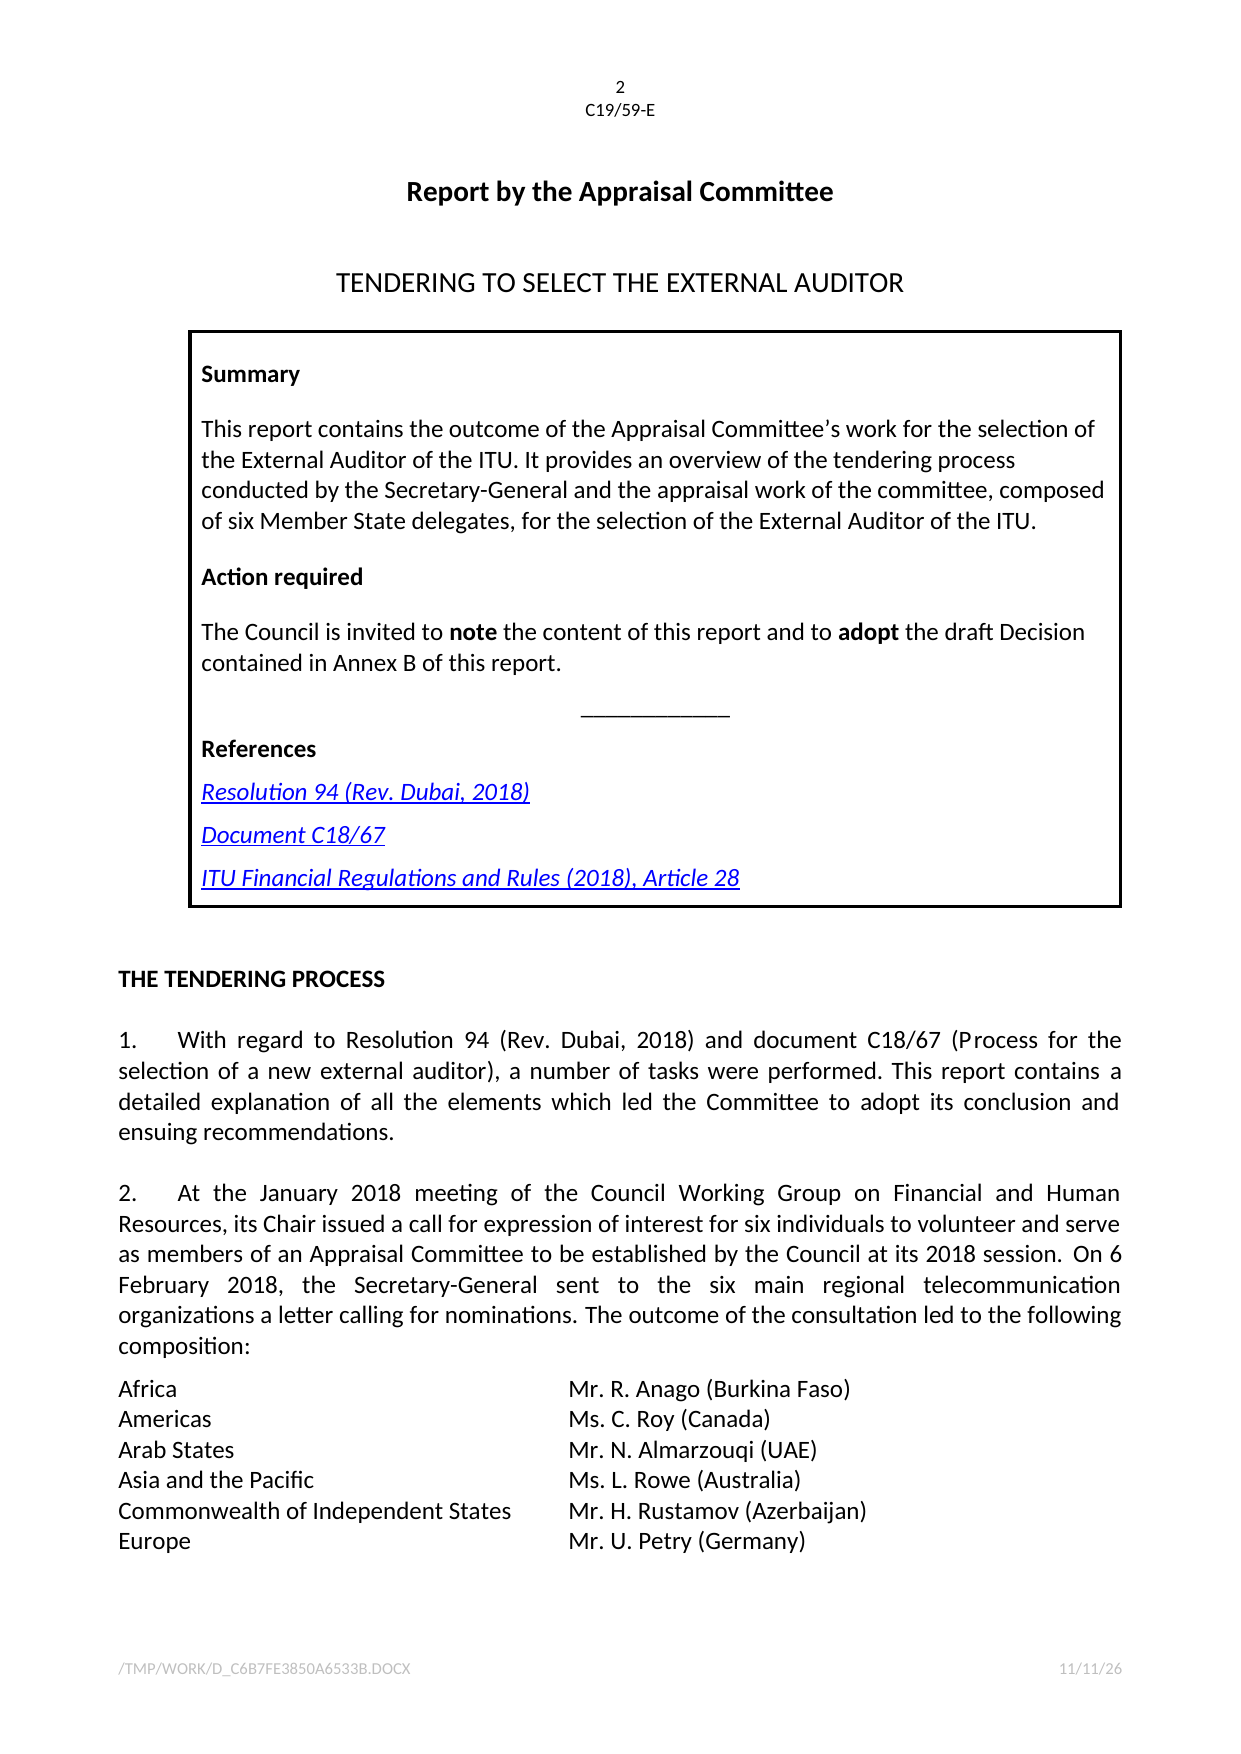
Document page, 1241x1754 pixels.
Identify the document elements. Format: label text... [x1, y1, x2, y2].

list THE TENDERING PROCESS [118, 963, 1122, 994]
list Africa Mr. R. Anago (Burkina Faso) [118, 1373, 1122, 1403]
list Arab States Mr. N. Almarzouqi (UAE) [118, 1434, 1122, 1464]
list With regard to Resolution 94 (Rev. Dubai, 2018) and document C18/67 (Process for the selection of a new external auditor), a number of tasks were performed. This report contains a detailed explanation of all the elements which led the Committee to adopt its conclusion and ensuing recommendations. [118, 1024, 1122, 1147]
list At the January 2018 meeting of the Council Working Group on Financial and Human Resources, its Chair issued a call for expression of interest for six individuals to volunteer and serve as members of an Appraisal Committee to be established by the Council at its 2018 session. On 6 February 2018, the Secretary-General sent to the six main regional telecommunication organizations a letter calling for nominations. The outcome of the consultation led to the following composition: [118, 1177, 1122, 1360]
list Commonwealth of Independent States Mr. H. Rustamov (Azerbaijan) [118, 1495, 1122, 1525]
list Asia and the Pacific Ms. L. Rowe (Australia) [118, 1464, 1122, 1495]
list Europe Mr. U. Petry (Germany) [118, 1525, 1122, 1556]
title Tendering to select the external auditor [118, 264, 1122, 299]
title Report by the Appraisal Committee [118, 173, 1122, 208]
table_header Summary This report contains the outcome of the Appraisal Committee’s work for the selection of the External Auditor of the ITU. It provides an overview of the tendering process conducted by the Secretary-General and the appraisal work of the committee, composed of six Member State delegates, for the selection of the External Auditor of the ITU. Action required The Council is invited to note the content of this report and to adopt the draft Decision contained in Annex B of this report. ____________ References Resolution 94 (Rev. Dubai, 2018) Document C18/67 ITU Financial Regulations and Rules (2018), Article 28 [192, 333, 1119, 905]
list Americas Ms. C. Roy (Canada) [118, 1403, 1122, 1434]
